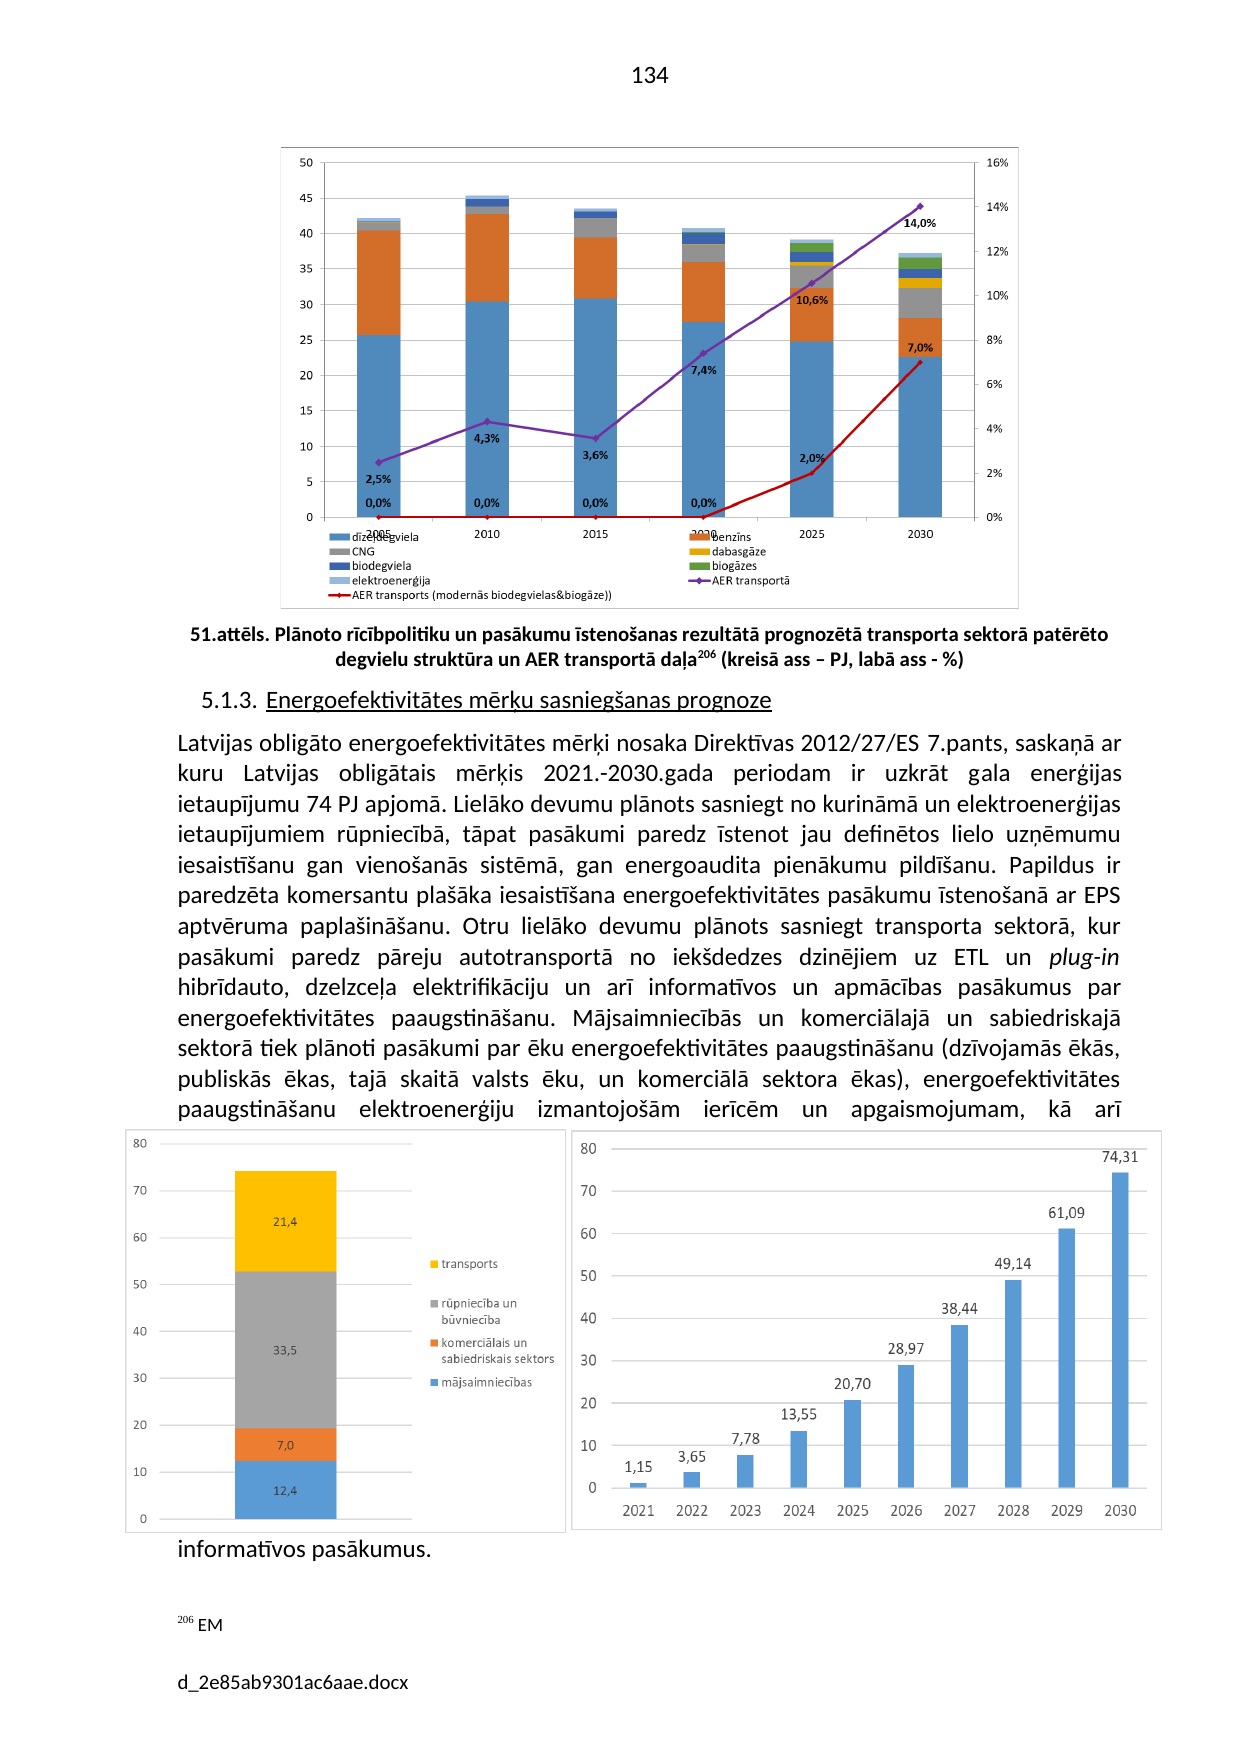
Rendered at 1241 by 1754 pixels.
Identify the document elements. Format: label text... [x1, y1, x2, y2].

picture [571, 1130, 1162, 1530]
picture [125, 1129, 566, 1533]
picture [280, 147, 1019, 609]
subtitle Energoefektivitātes mērķu sasniegšanas prognoze [201, 684, 1122, 714]
